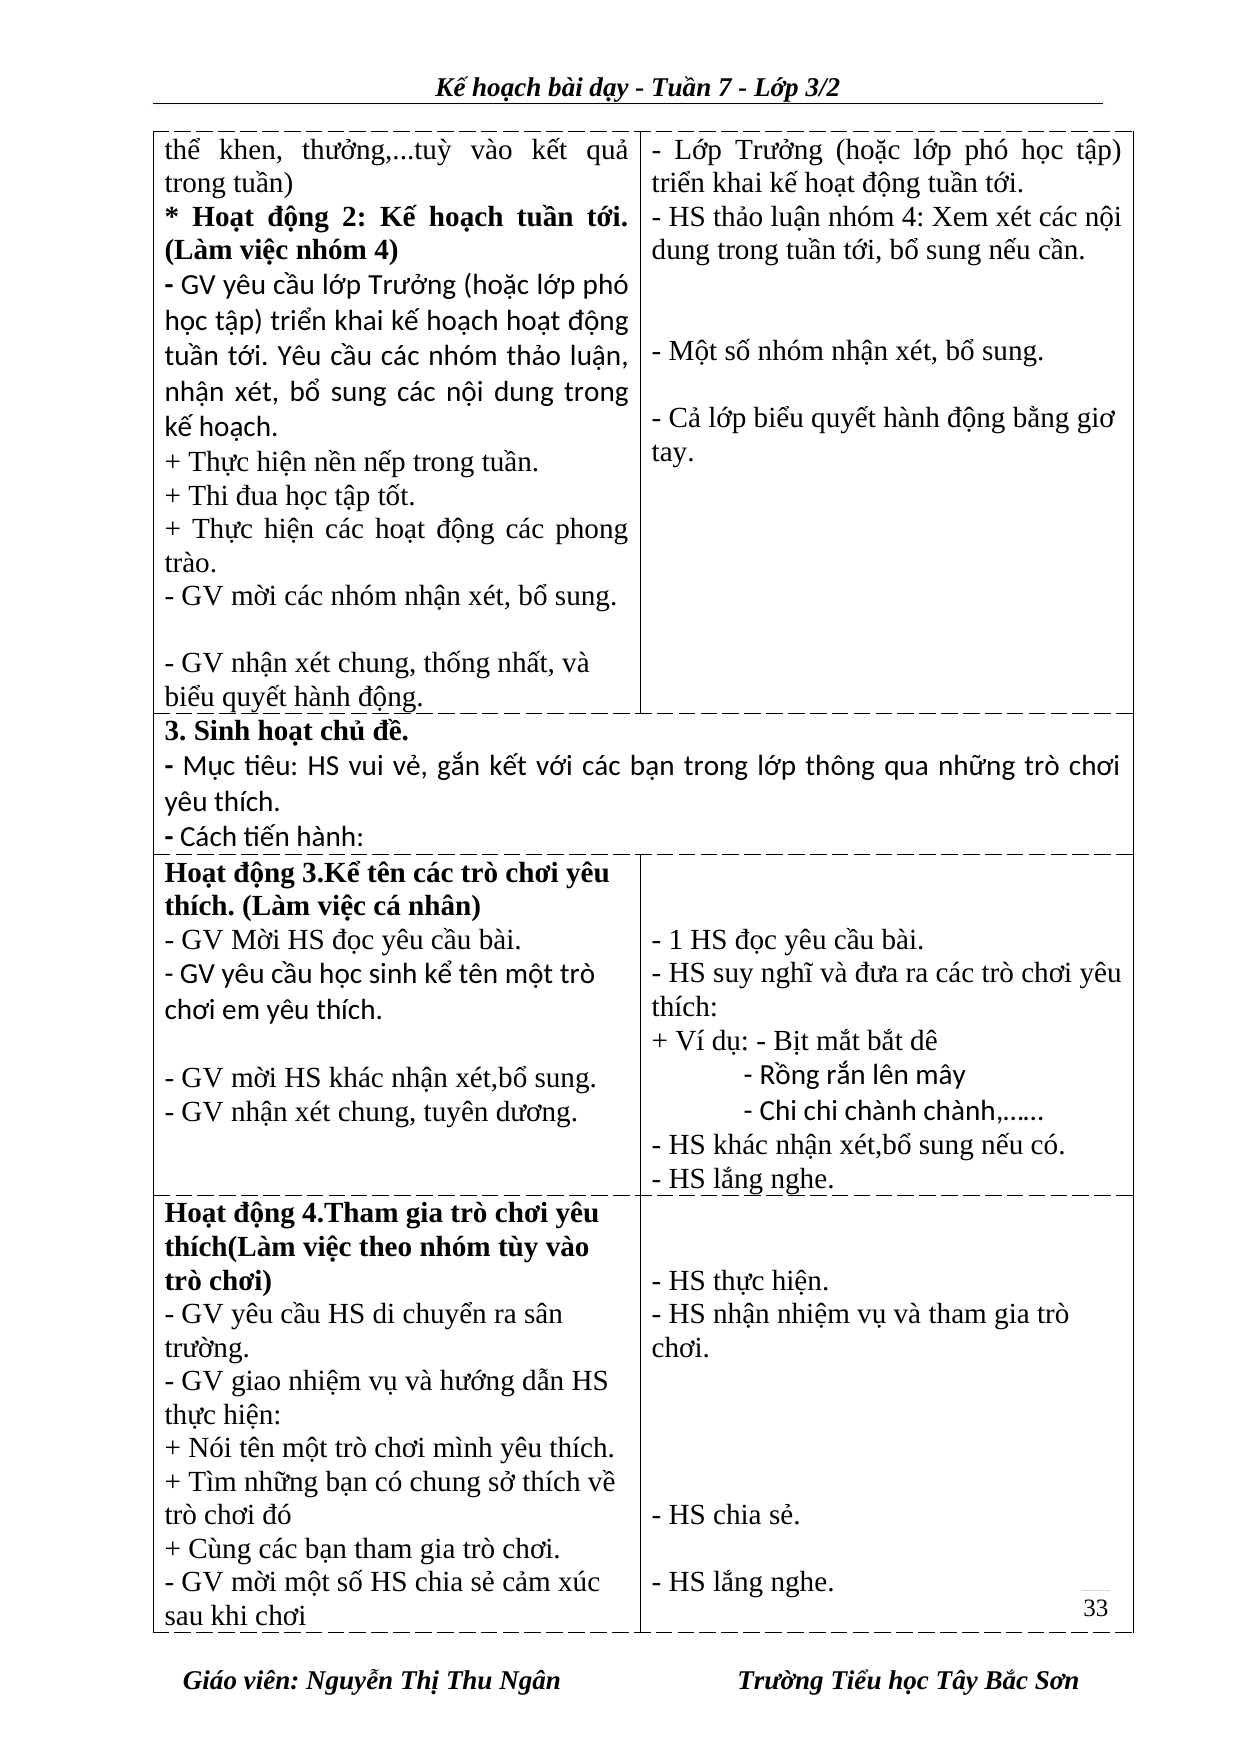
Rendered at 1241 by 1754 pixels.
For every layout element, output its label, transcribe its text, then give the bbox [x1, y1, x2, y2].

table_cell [154, 1195, 640, 1632]
table_cell - 1 HS đọc yêu cầu bài. - HS suy nghĩ và đưa ra các trò chơi yêu thích: + Ví dụ: - Bịt mắt bắt dê - Rồng rắn lên mây - Chi chi chành chành,…… - HS khác nhận xét,bổ sung nếu có. - HS lắng nghe. [641, 854, 1133, 1194]
table_cell 3. Sinh hoạt chủ đề. - Mục tiêu: HS vui vẻ, gắn kết với các bạn trong lớp thông qua những trò chơi yêu thích. - Cách tiến hành: [154, 713, 1133, 854]
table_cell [641, 131, 1133, 712]
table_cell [641, 1195, 1133, 1632]
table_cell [154, 131, 640, 712]
table_cell Hoạt động 3.Kể tên các trò chơi yêu thích. (Làm việc cá nhân) - GV Mời HS đọc yêu cầu bài. - GV yêu cầu học sinh kể tên một trò chơi em yêu thích. - GV mời HS khác nhận xét,bổ sung. - GV nhận xét chung, tuyên dương. [154, 854, 640, 1194]
